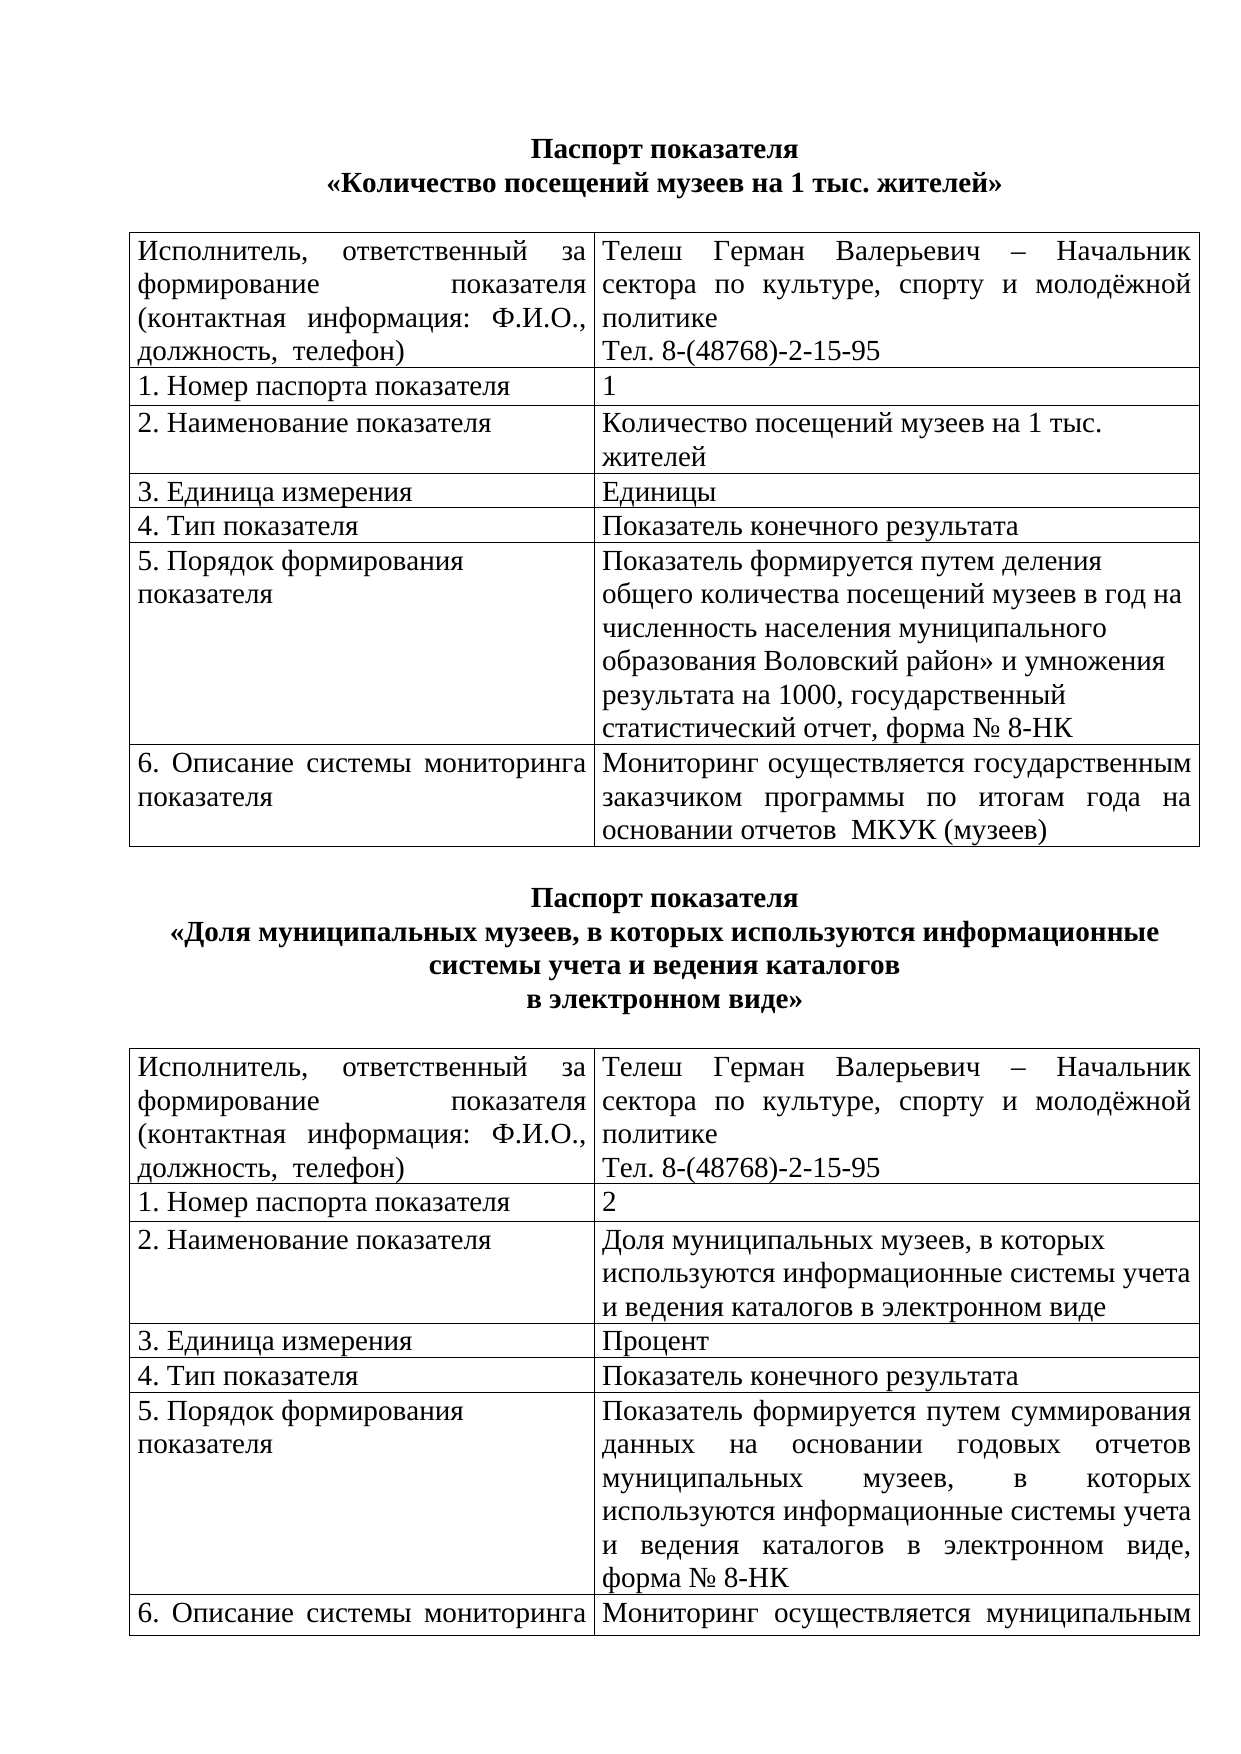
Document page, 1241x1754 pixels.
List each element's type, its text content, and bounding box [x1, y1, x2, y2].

table_cell 1. Номер паспорта показателя [130, 1184, 594, 1221]
table_cell Единицы [595, 474, 1199, 507]
table_header Телеш Герман Валерьевич – Начальник сектора по культуре, спорту и молодёжной политике Тел. 8-(48768)-2-15-95 [595, 1049, 1199, 1183]
table_cell Показатель формируется путем суммирования данных на основании годовых отчетов муниципальных музеев, в которых используются информационные системы учета и ведения каталогов в электронном виде, форма № 8-НК [595, 1393, 1199, 1594]
table_cell 2. Наименование показателя [130, 406, 594, 473]
table_cell 5. Порядок формирования показателя [130, 1393, 594, 1594]
table_cell Показатель конечного результата [595, 508, 1199, 542]
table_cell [595, 1595, 1199, 1635]
table_cell 3. Единица измерения [130, 474, 594, 507]
table_header Исполнитель, ответственный за формирование показателя (контактная информация: Ф.И.О., должность, телефон) [130, 1049, 594, 1183]
table_cell Мониторинг осуществляется государственным заказчиком программы по итогам года на основании отчетов МКУК (музеев) [595, 745, 1199, 846]
table_cell 1. Номер паспорта показателя [130, 368, 594, 404]
table_cell 1 [595, 368, 1199, 404]
text «Доля муниципальных музеев, в которых используются информационные системы учета и ведения каталогов [162, 914, 1167, 981]
table_cell 5. Порядок формирования показателя [130, 543, 594, 744]
text Паспорт показателя [162, 880, 1167, 914]
table_cell 4. Тип показателя [130, 508, 594, 542]
table_cell Доля муниципальных музеев, в которых используются информационные системы учета и ведения каталогов в электронном виде [595, 1222, 1199, 1322]
table_cell Процент [595, 1324, 1199, 1357]
table_cell 2. Наименование показателя [130, 1222, 594, 1322]
table_cell Показатель конечного результата [595, 1358, 1199, 1392]
table_cell 3. Единица измерения [130, 1324, 594, 1357]
text Паспорт показателя [162, 131, 1167, 165]
table_cell 2 [595, 1184, 1199, 1221]
text в электронном виде» [162, 981, 1167, 1014]
text «Количество посещений музеев на 1 тыс. жителей» [162, 165, 1167, 198]
table_header Исполнитель, ответственный за формирование показателя (контактная информация: Ф.И.О., должность, телефон) [130, 233, 594, 367]
table_header Телеш Герман Валерьевич – Начальник сектора по культуре, спорту и молодёжной политике Тел. 8-(48768)-2-15-95 [595, 233, 1199, 367]
table_cell 6. Описание системы мониторинга показателя [130, 745, 594, 846]
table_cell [130, 1595, 594, 1635]
table_cell Показатель формируется путем деления общего количества посещений музеев в год на численность населения муниципального образования Воловский район» и умножения результата на 1000, государственный статистический отчет, форма № 8-НК [595, 543, 1199, 744]
table_cell Количество посещений музеев на 1 тыс. жителей [595, 406, 1199, 473]
table_cell 4. Тип показателя [130, 1358, 594, 1392]
